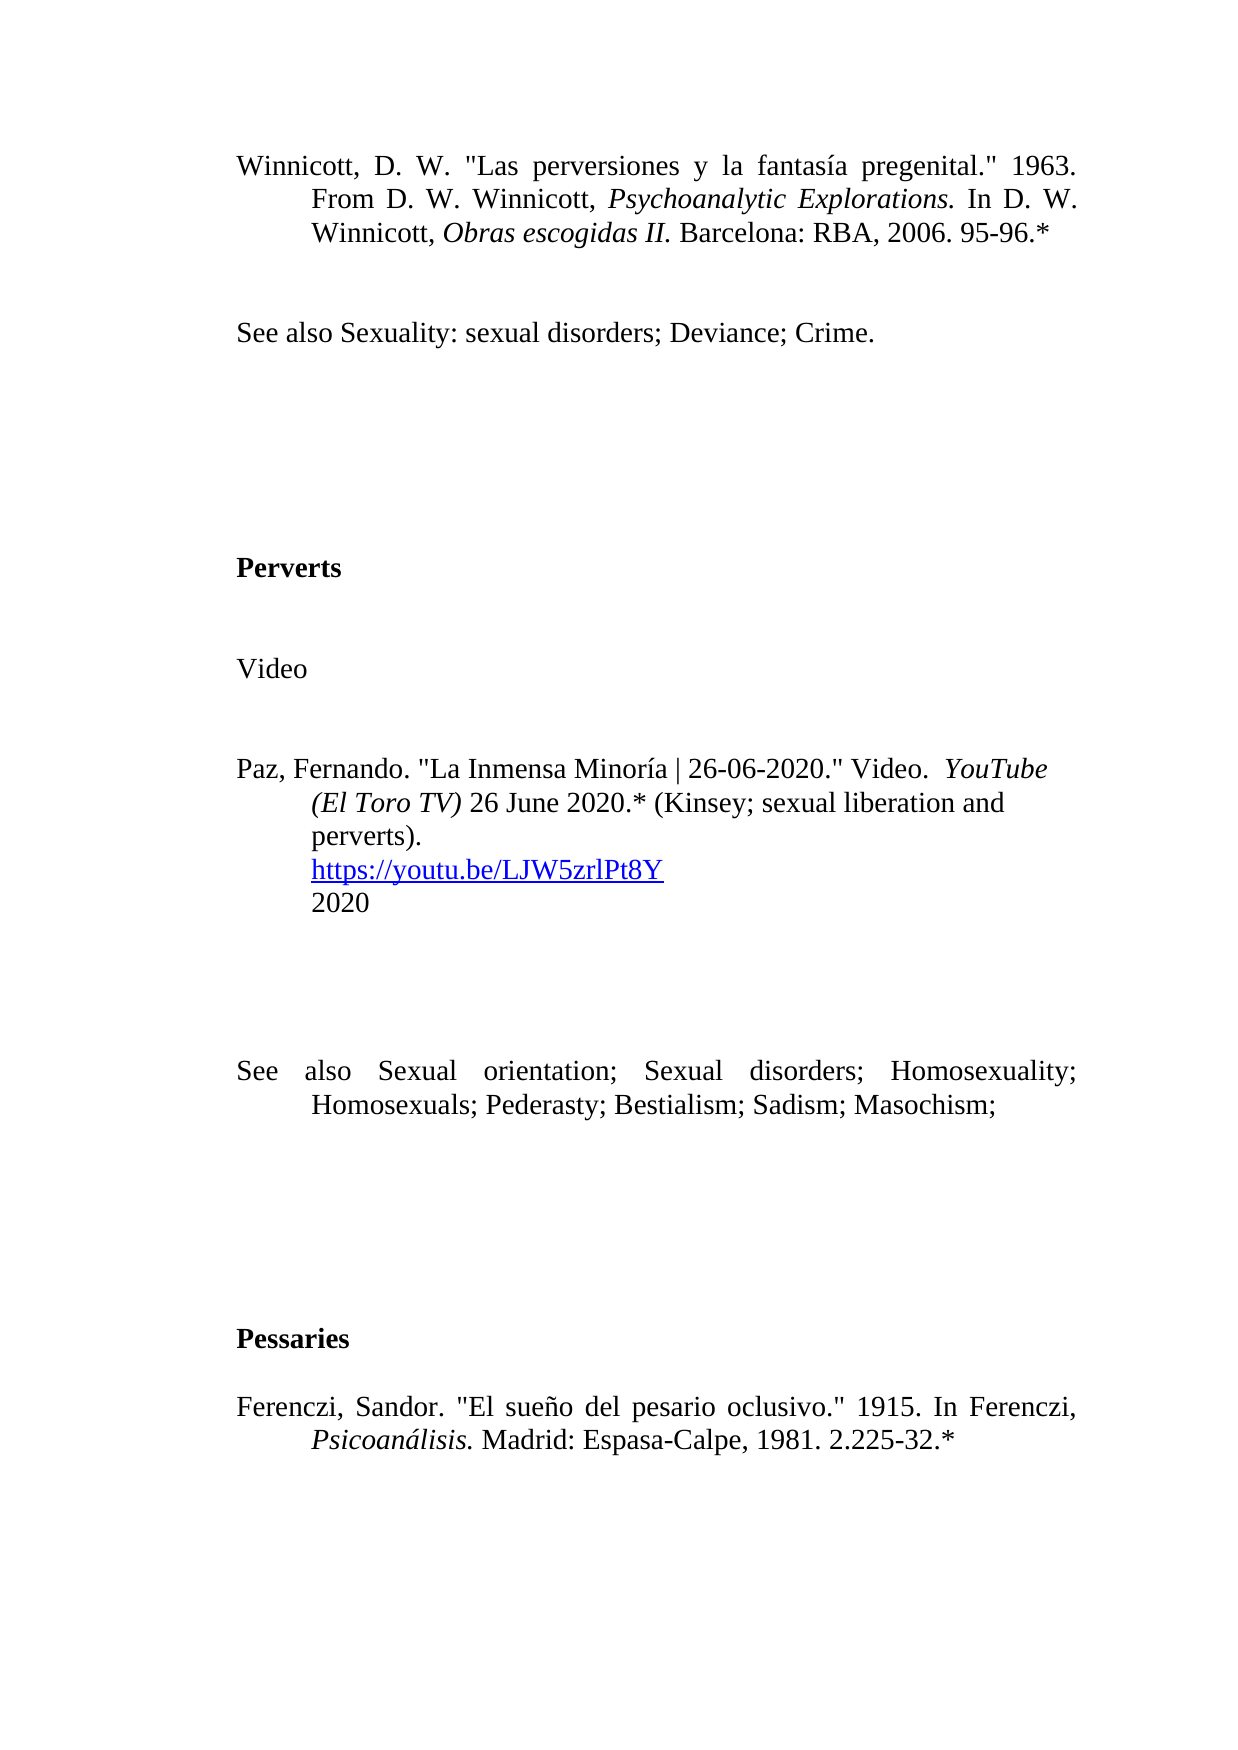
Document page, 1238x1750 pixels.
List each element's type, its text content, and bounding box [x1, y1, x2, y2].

text Winnicott, D. W. "Las perversiones y la fantasía pregenital." 1963. From D. W. Winnicott, Psychoanalytic Explorations. In D. W. Winnicott, Obras escogidas II. Barcelona: RBA, 2006. 95-96.* [236, 148, 1078, 248]
text 2020 [311, 886, 1078, 919]
text See also Sexual orientation; Sexual disorders; Homosexuality; Homosexuals; Pederasty; Bestialism; Sadism; Masochism; [236, 1053, 1078, 1120]
text See also Sexuality: sexual disorders; Deviance; Crime. [236, 315, 1078, 349]
text Video [236, 651, 1078, 684]
text Paz, Fernando. "La Inmensa Minoría | 26-06-2020." Video. YouTube (El Toro TV) 26 June 2020.* (Kinsey; sexual liberation and perverts). [236, 751, 1078, 852]
text Ferenczi, Sandor. "El sueño del pesario oclusivo." 1915. In Ferenczi, Psicoanálisis. Madrid: Espasa-Calpe, 1981. 2.225-32.* [236, 1389, 1078, 1456]
text Perverts [236, 550, 1078, 584]
text https://youtu.be/LJW5zrlPt8Y [311, 852, 1078, 886]
text Pessaries [236, 1322, 1078, 1355]
